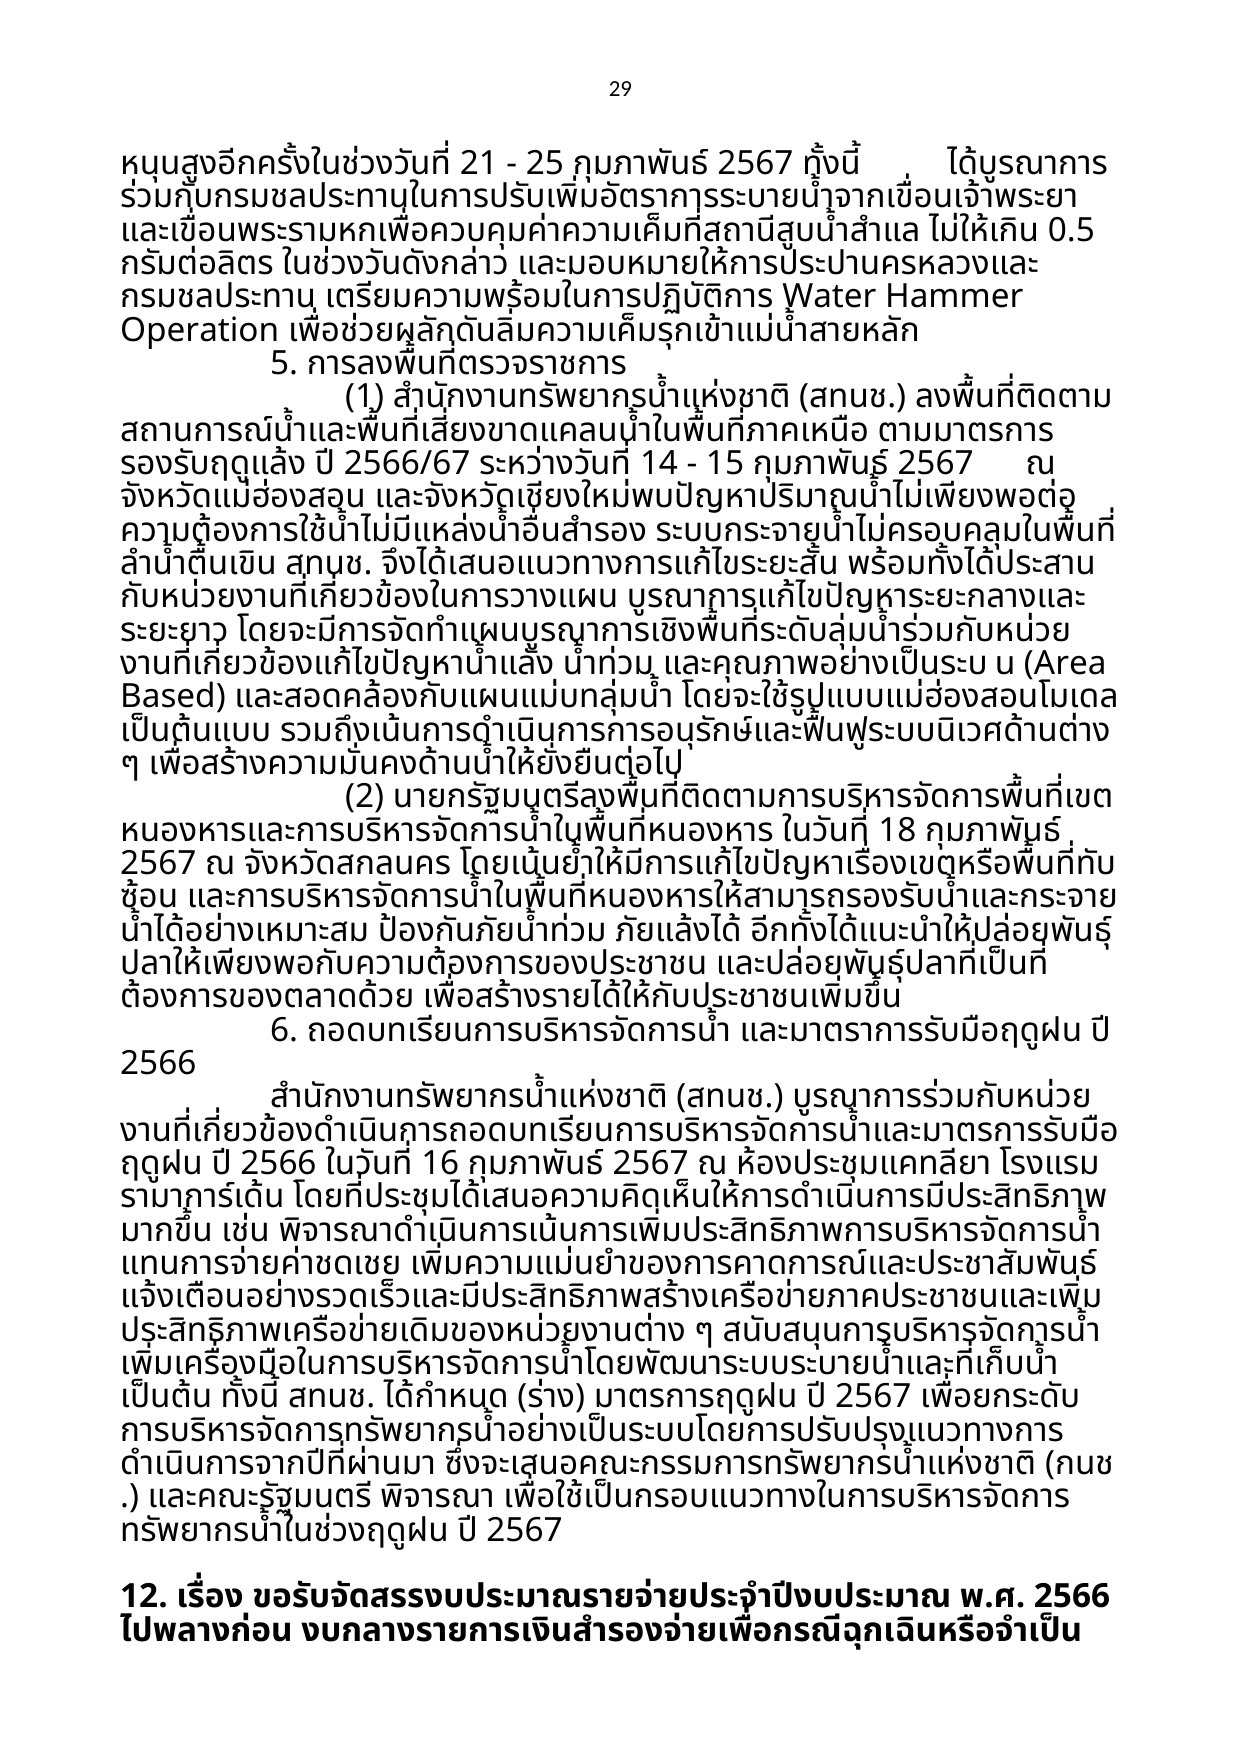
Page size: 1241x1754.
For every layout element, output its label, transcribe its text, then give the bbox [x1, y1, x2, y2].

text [120, 148, 1120, 348]
text 6. ถอดบทเรียนการบริหารจัดการน้ำ และมาตราการรับมือฤดูฝน ปี 2566 [120, 1014, 1120, 1081]
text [120, 1581, 1120, 1648]
text 5. การลงพื้นที่ตรวจราชการ [120, 348, 1120, 381]
text สำนักงานทรัพยากรน้ำแห่งชาติ (สทนช.) บูรณาการร่วมกับหน่วยงานที่เกี่ยวข้องดำเนินการถอดบทเรียนการบริหารจัดการน้ำและมาตรการรับมือฤดูฝน ปี 2566 ในวันที่ 16 กุมภาพันธ์ 2567 ณ ห้องประชุมแคทลียา โรงแรมรามาการ์เด้น โดยที่ประชุมได้เสนอความคิดเห็นให้การดำเนินการมีประสิทธิภาพมากขึ้น เช่น พิจารณาดำเนินการเน้นการเพิ่มประสิทธิภาพการบริหารจัดการน้ำแทนการจ่ายค่าชดเชย เพิ่มความแม่นยำของการคาดการณ์และประชาสัมพันธ์แจ้งเตือนอย่างรวดเร็วและมีประสิทธิภาพสร้างเครือข่ายภาคประชาชนและเพิ่มประสิทธิภาพเครือข่ายเดิมของหน่วยงานต่าง ๆ สนับสนุนการบริหารจัดการน้ำ เพิ่มเครื่องมือในการบริหารจัดการน้ำโดยพัฒนาระบบระบายน้ำและที่เก็บน้ำ เป็นต้น ทั้งนี้ สทนช. ได้กำหนด (ร่าง) มาตรการฤดูฝน ปี 2567 เพื่อยกระดับการบริหารจัดการทรัพยากรน้ำอย่างเป็นระบบโดยการปรับปรุงแนวทางการดำเนินการจากปีที่ผ่านมา ซึ่งจะเสนอคณะกรรมการทรัพยากรน้ำแห่งชาติ (กนช.) และคณะรัฐมนตรี พิจารณา เพื่อใช้เป็นกรอบแนวทางในการบริหารจัดการทรัพยากรน้ำในช่วงฤดูฝน ปี 2567 [120, 1081, 1120, 1548]
text (2) นายกรัฐมนตรีลงพื้นที่ติดตามการบริหารจัดการพื้นที่เขตหนองหารและการบริหารจัดการน้ำในพื้นที่หนองหาร ในวันที่ 18 กุมภาพันธ์ 2567 ณ จังหวัดสกลนคร โดยเน้นย้ำให้มีการแก้ไขปัญหาเรื่องเขตหรือพื้นที่ทับซ้อน และการบริหารจัดการน้ำในพื้นที่หนองหารให้สามารถรองรับน้ำและกระจายน้ำได้อย่างเหมาะสม ป้องกันภัยน้ำท่วม ภัยแล้งได้ อีกทั้งได้แนะนำให้ปล่อยพันธุ์ปลาให้เพียงพอกับความต้องการของประชาชน และปล่อยพันธุ์ปลาที่เป็นที่ต้องการของตลาดด้วย เพื่อสร้างรายได้ให้กับประชาชนเพิ่มขึ้น [120, 781, 1120, 1014]
text (1) สำนักงานทรัพยากรน้ำแห่งชาติ (สทนช.) ลงพื้นที่ติดตามสถานการณ์น้ำและพื้นที่เสี่ยงขาดแคลนน้ำในพื้นที่ภาคเหนือ ตามมาตรการรองรับฤดูแล้ง ปี 2566/67 ระหว่างวันที่ 14 - 15 กุมภาพันธ์ 2567 ณ จังหวัดแม่ฮ่องสอน และจังหวัดเชียงใหม่พบปัญหาปริมาณน้ำไม่เพียงพอต่อความต้องการใช้น้ำไม่มีแหล่งน้ำอื่นสำรอง ระบบกระจายน้ำไม่ครอบคลุมในพื้นที่ ลำน้ำตื้นเขิน สทนช. จึงได้เสนอแนวทางการแก้ไขระยะสั้น พร้อมทั้งได้ประสานกับหน่วยงานที่เกี่ยวข้องในการวางแผน บูรณาการแก้ไขปัญหาระยะกลางและระยะยาว โดยจะมีการจัดทำแผนบูรณาการเชิงพื้นที่ระดับลุ่มน้ำร่วมกับหน่วยงานที่เกี่ยวข้องแก้ไขปัญหาน้ำแลัง น้ำท่วม และคุณภาพอย่างเป็นระบu (Area Based) และสอดคล้องกับแผนแม่บทลุ่มน้ำ โดยจะใช้รูปแบบแม่ฮ่องสอนโมเดล เป็นต้นแบบ รวมถึงเน้นการดำเนินการการอนุรักษ์และฟื้นฟูระบบนิเวศด้านต่าง ๆ เพื่อสร้างความมั่นคงด้านน้ำให้ยั่งยืนต่อไป [120, 381, 1120, 781]
